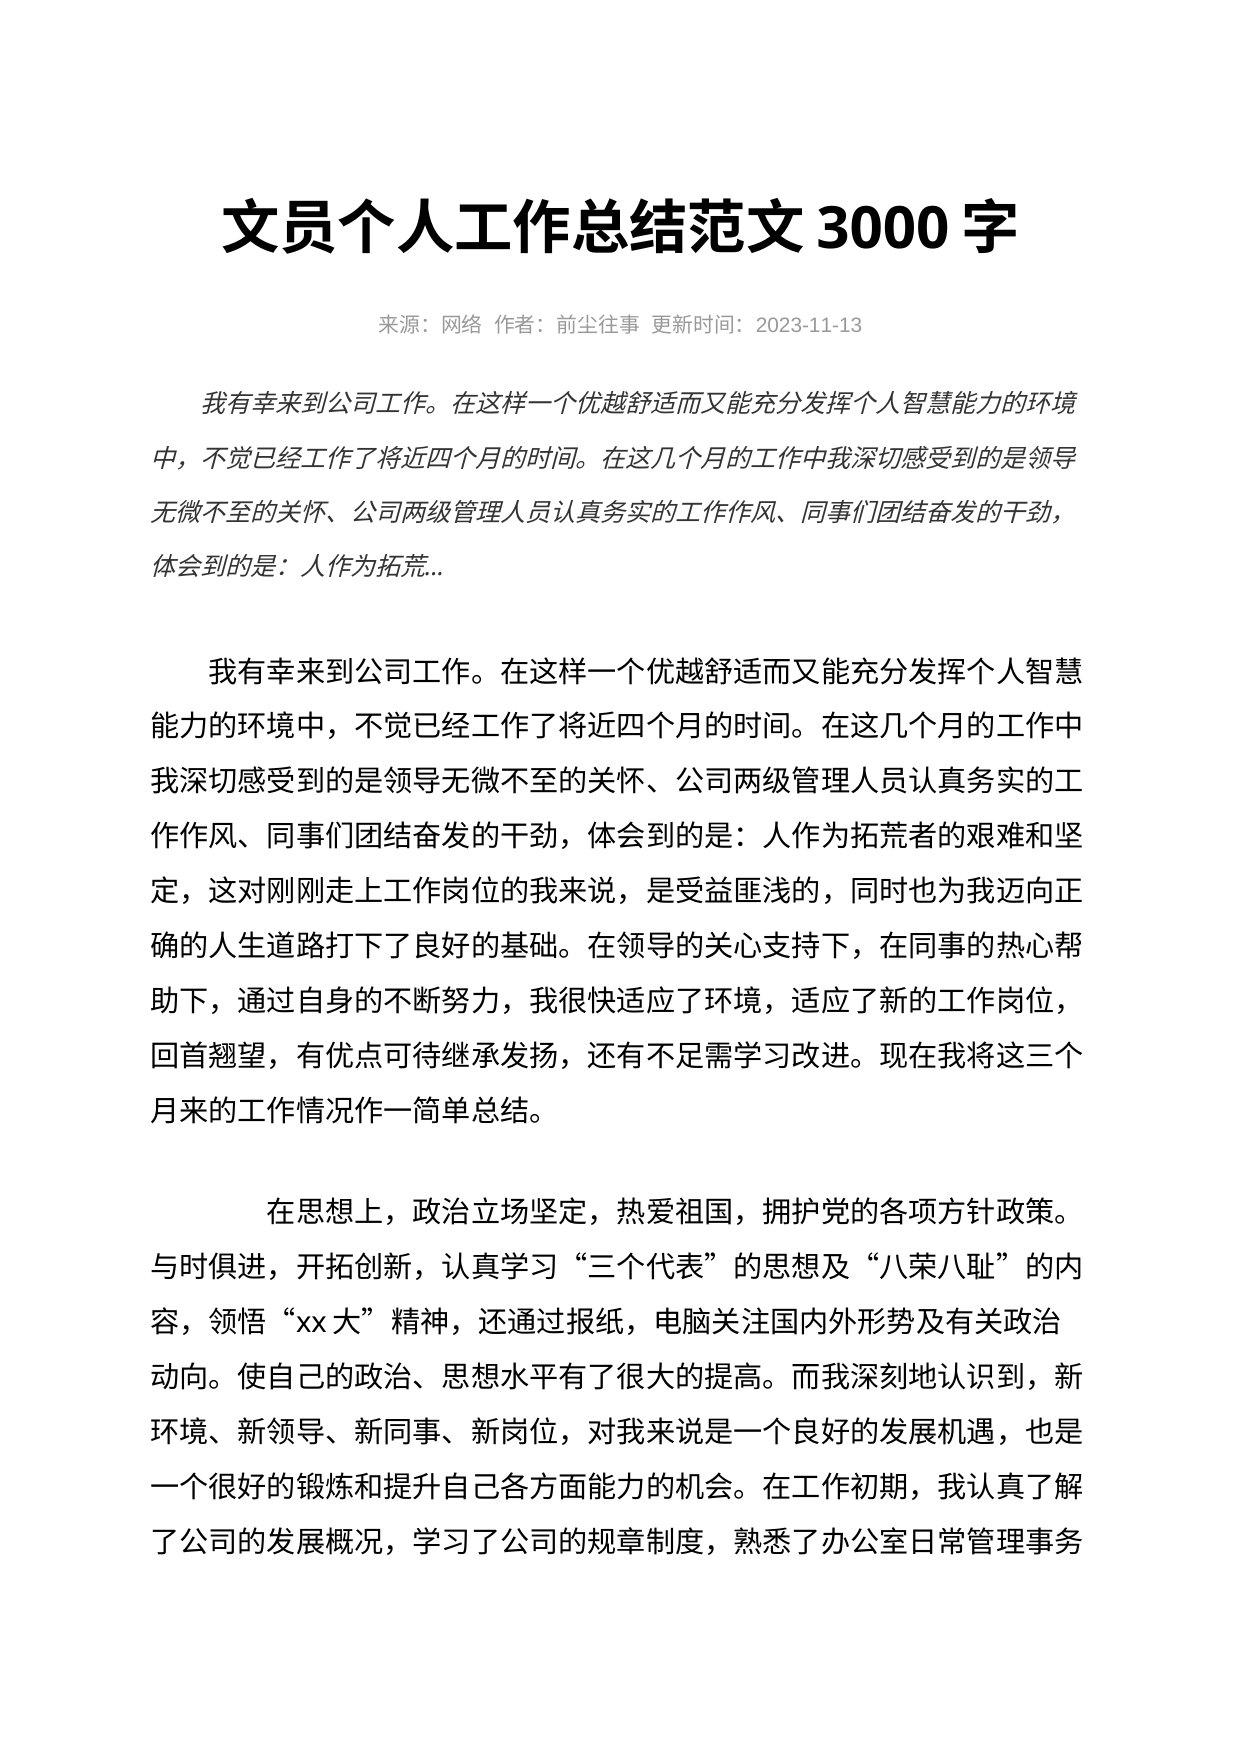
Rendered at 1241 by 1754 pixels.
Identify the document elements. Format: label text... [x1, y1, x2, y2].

text 来源：网络 作者：前尘往事 更新时间：2023-11-13 [150, 313, 1090, 337]
subtitle 文员个人工作总结范文3000字 [150, 181, 1090, 266]
text 我有幸来到公司工作。在这样一个优越舒适而又能充分发挥个人智慧能力的环境中，不觉已经工作了将近四个月的时间。在这几个月的工作中我深切感受到的是领导无微不至的关怀、公司两级管理人员认真务实的工作作风、同事们团结奋发的干劲，体会到的是：人作为拓荒... [150, 384, 1090, 583]
text 我有幸来到公司工作。在这样一个优越舒适而又能充分发挥个人智慧能力的环境中，不觉已经工作了将近四个月的时间。在这几个月的工作中我深切感受到的是领导无微不至的关怀、公司两级管理人员认真务实的工作作风、同事们团结奋发的干劲，体会到的是：人作为拓荒者的艰难和坚定，这对刚刚走上工作岗位的我来说，是受益匪浅的，同时也为我迈向正确的人生道路打下了良好的基础。在领导的关心支持下，在同事的热心帮助下，通过自身的不断努力，我很快适应了环境，适应了新的工作岗位，回首翘望，有优点可待继承发扬，还有不足需学习改进。现在我将这三个月来的工作情况作一简单总结。 [150, 648, 1090, 1129]
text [150, 1189, 1090, 1561]
